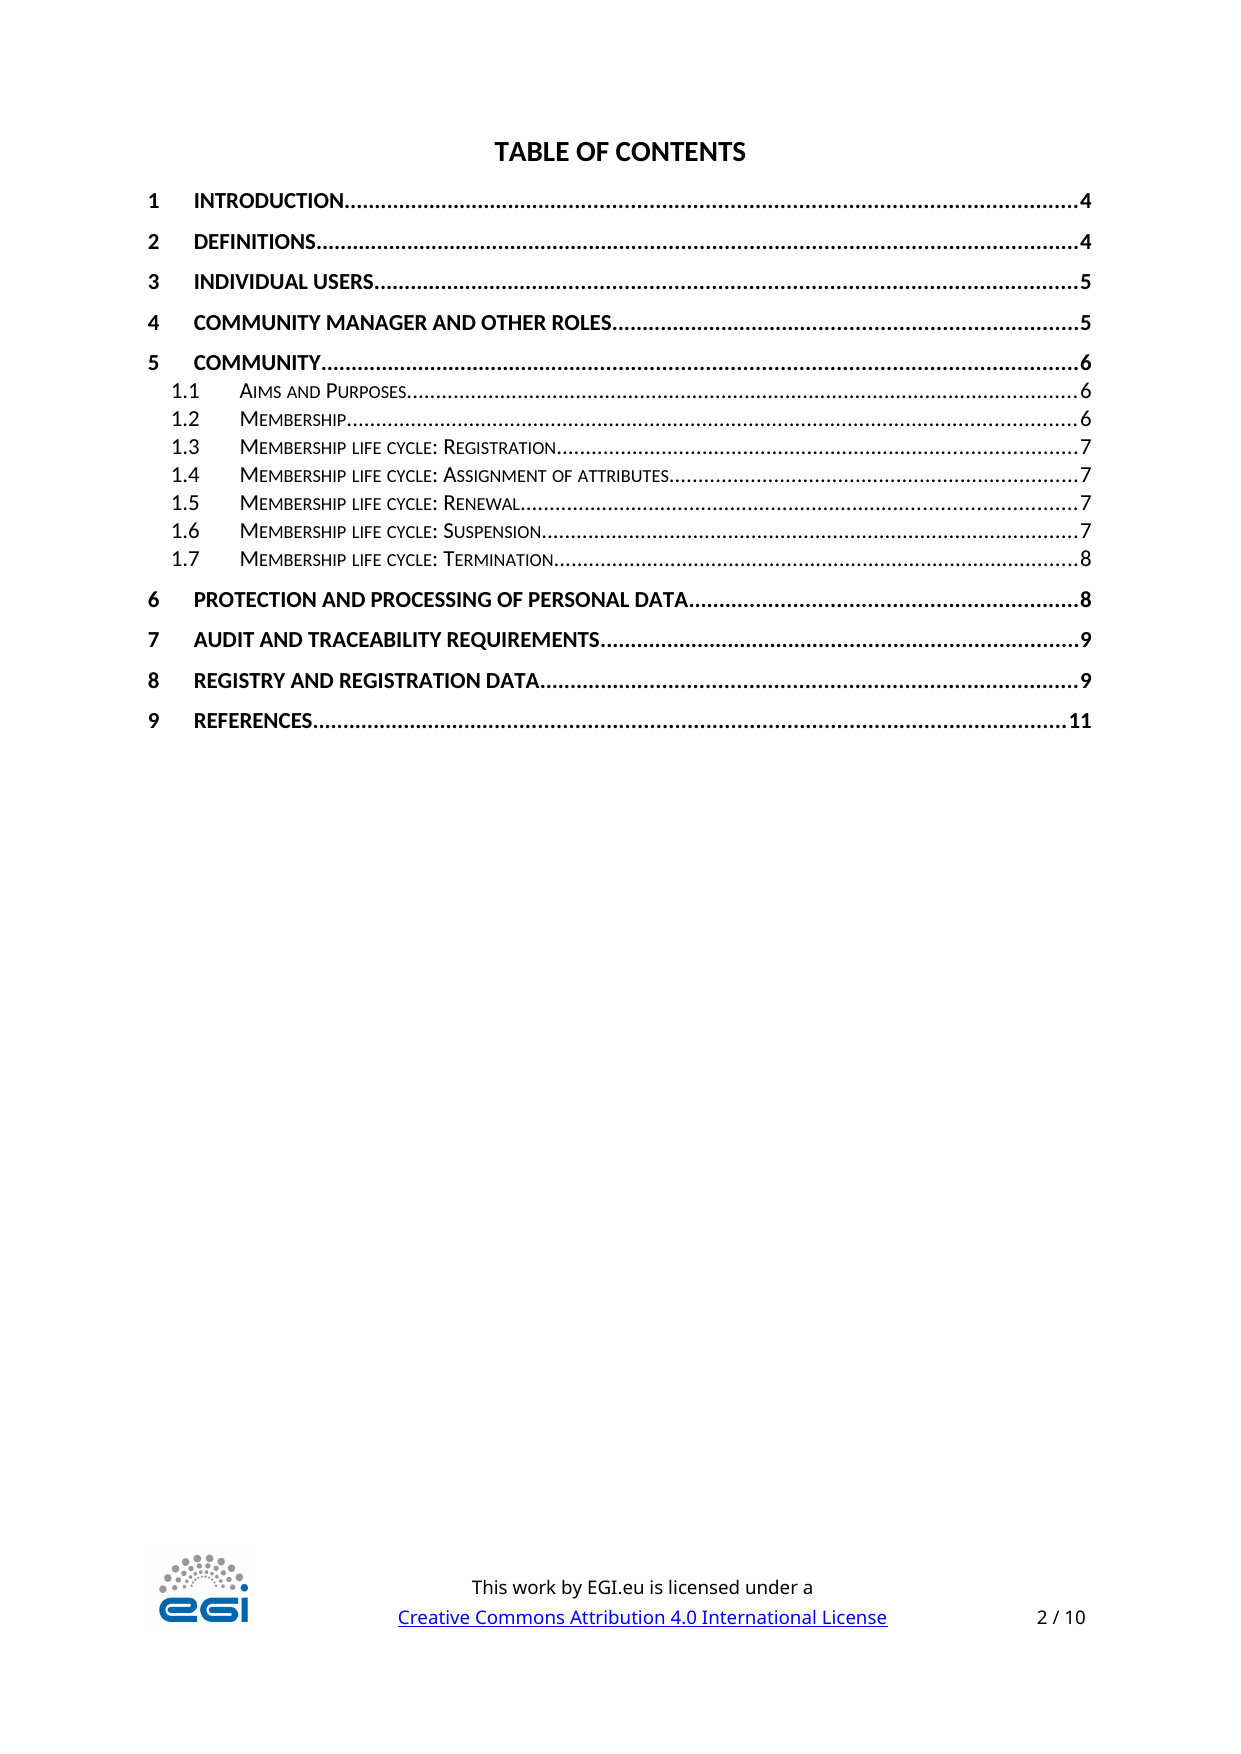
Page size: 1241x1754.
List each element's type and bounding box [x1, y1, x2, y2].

picture [147, 1545, 259, 1633]
